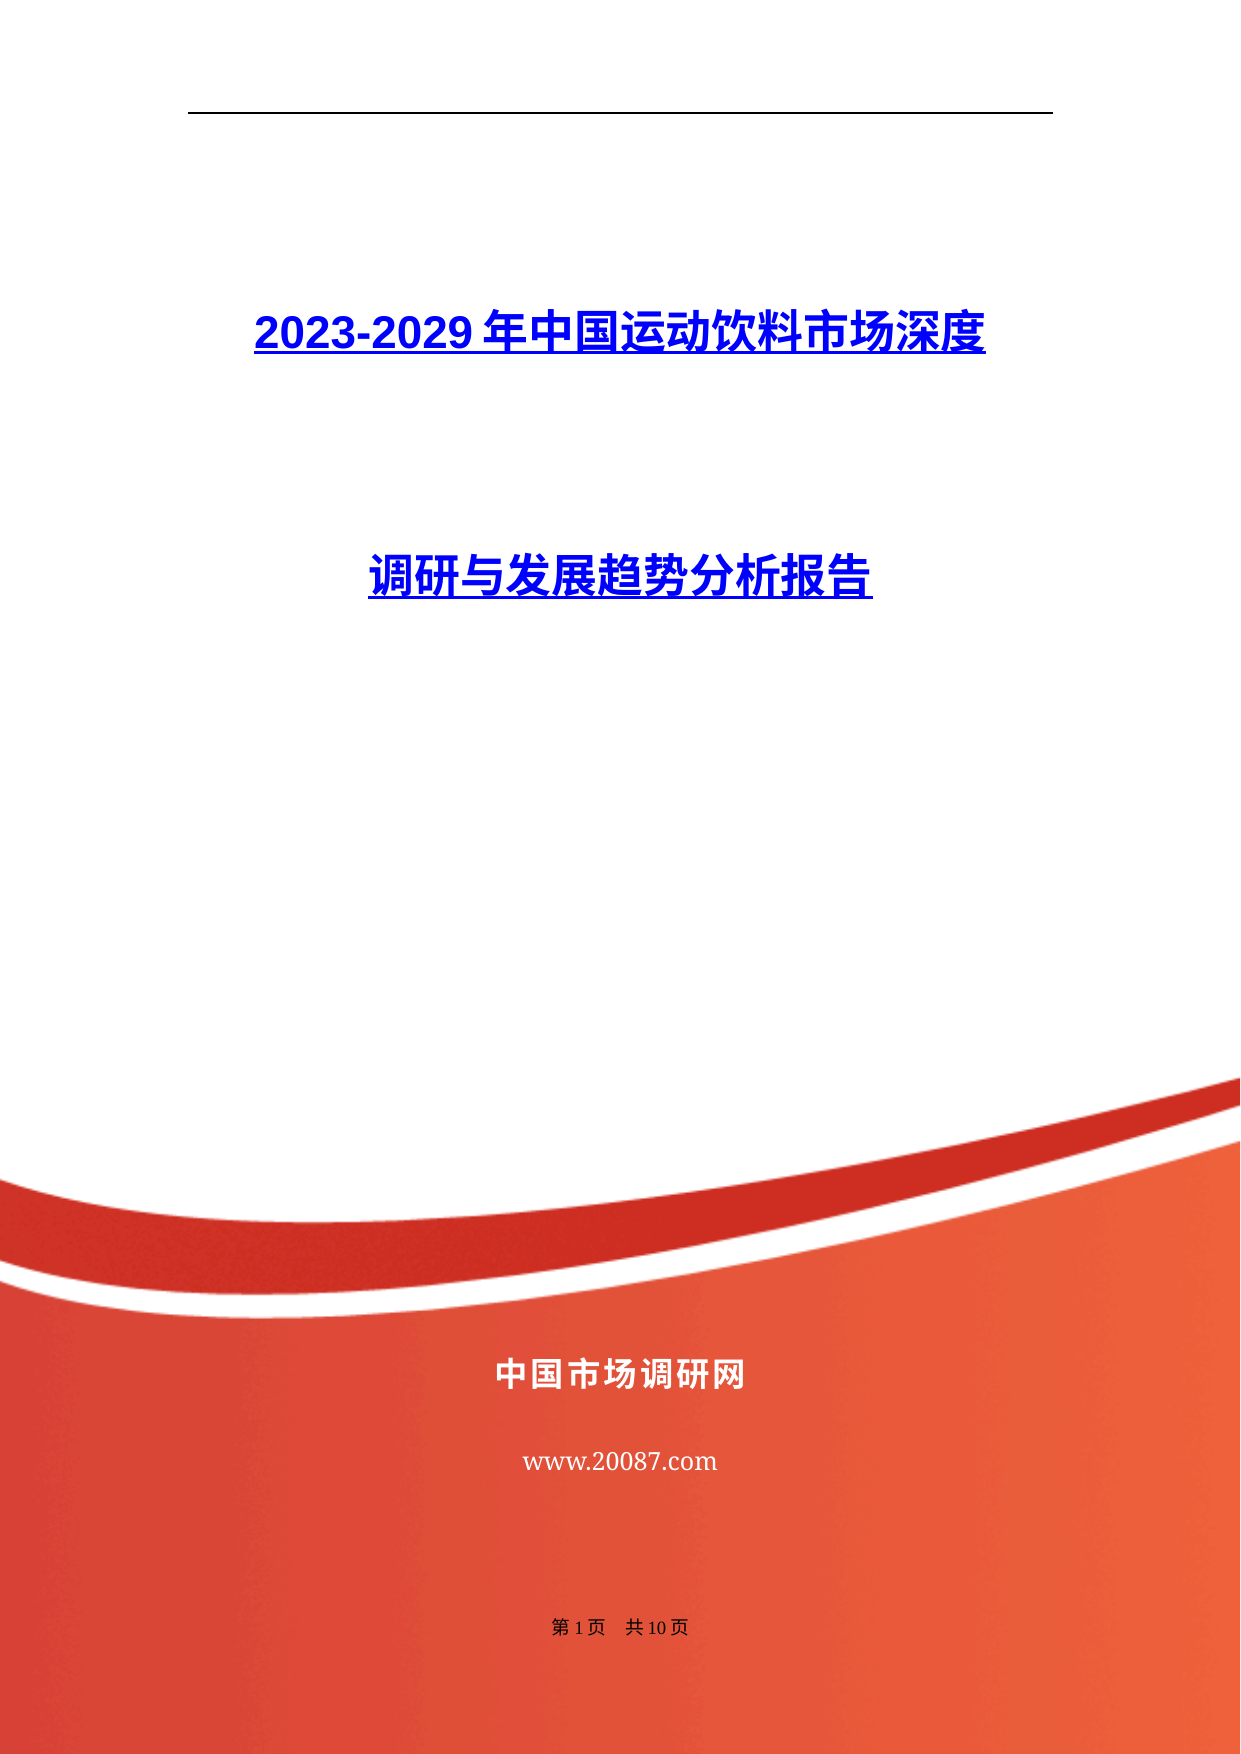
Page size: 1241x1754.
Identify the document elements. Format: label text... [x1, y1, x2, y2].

table_header 2023-2029年中国运动饮料市场深度调研与发展趋势分析报告 [188, 207, 1053, 773]
subtitle 中国市场调研网 [187, 1339, 1053, 1404]
text www.20087.com [187, 1428, 1053, 1493]
picture [0, 1006, 1241, 1754]
